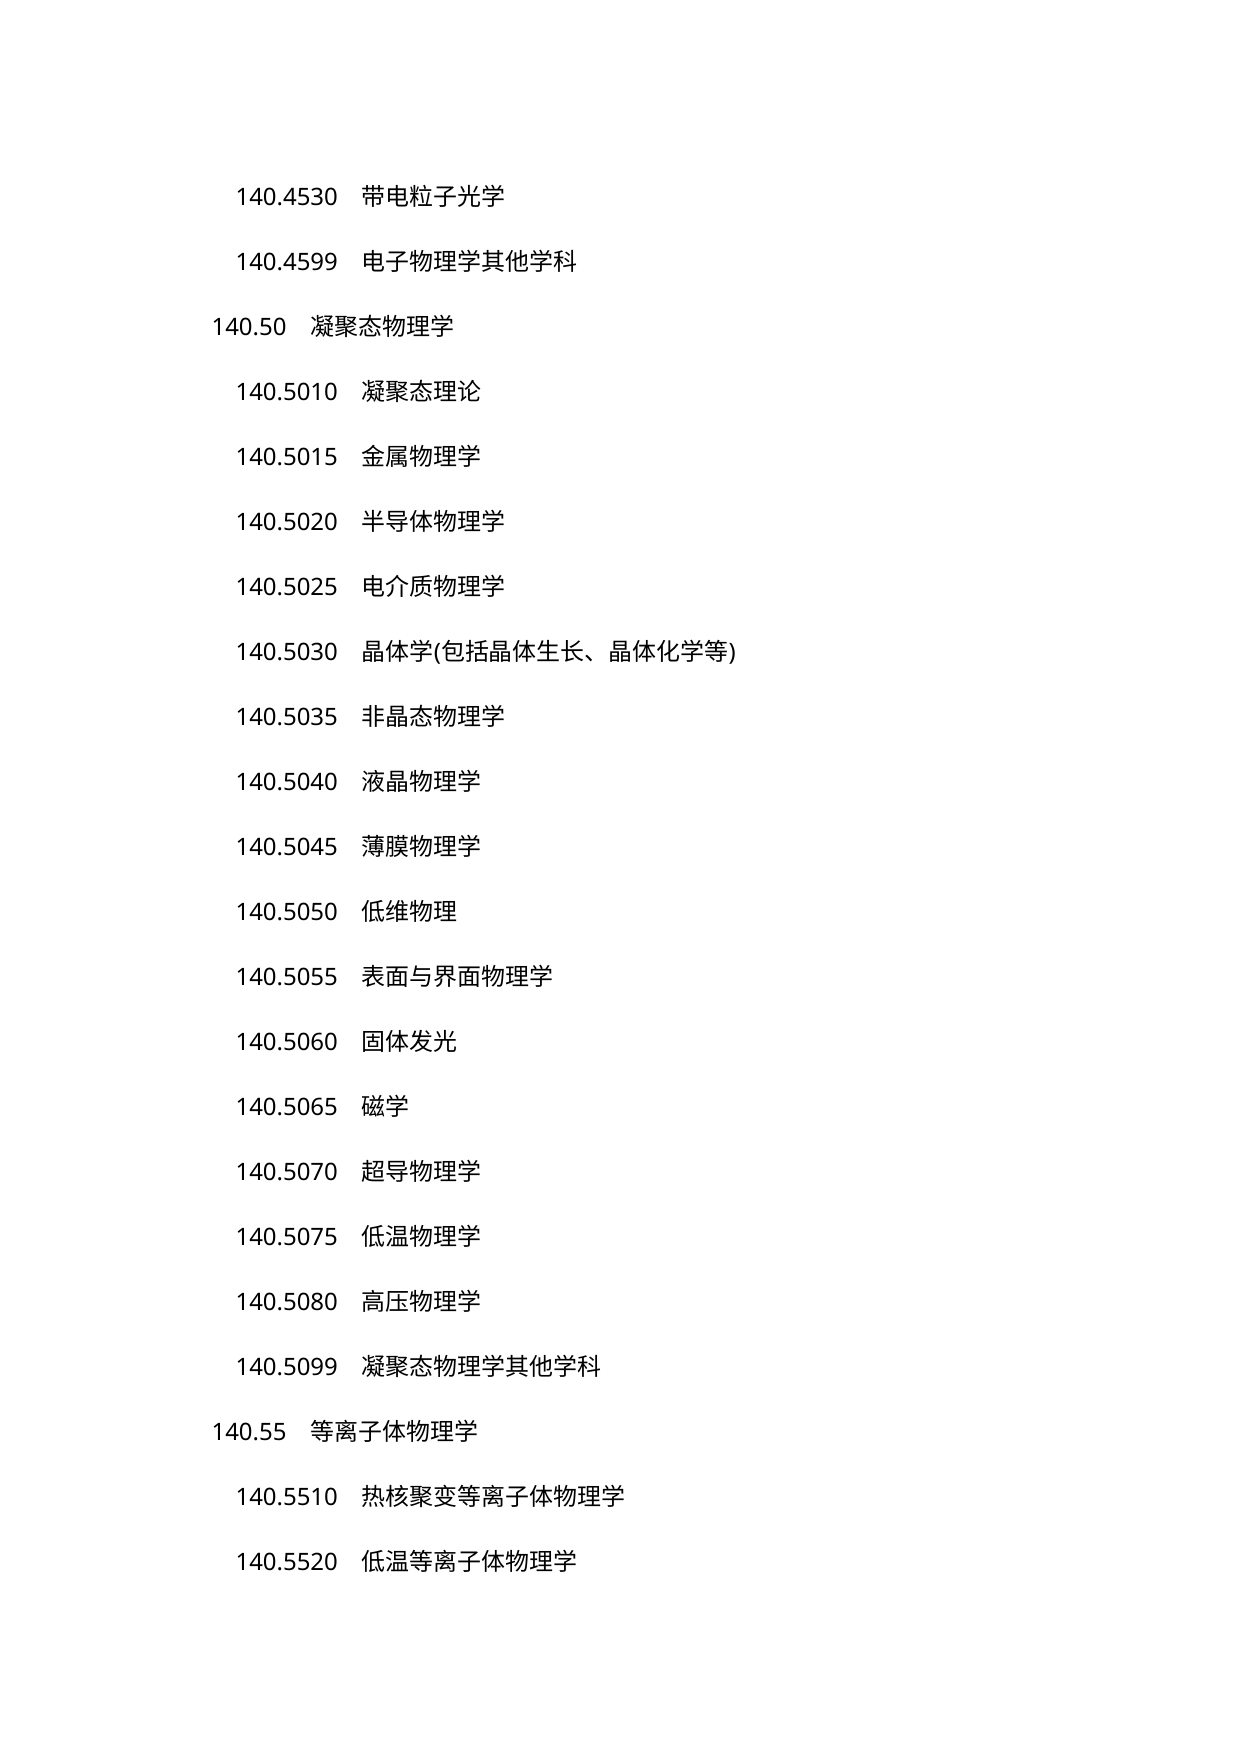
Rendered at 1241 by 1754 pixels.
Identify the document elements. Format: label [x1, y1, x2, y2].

text [187, 162, 1053, 1592]
